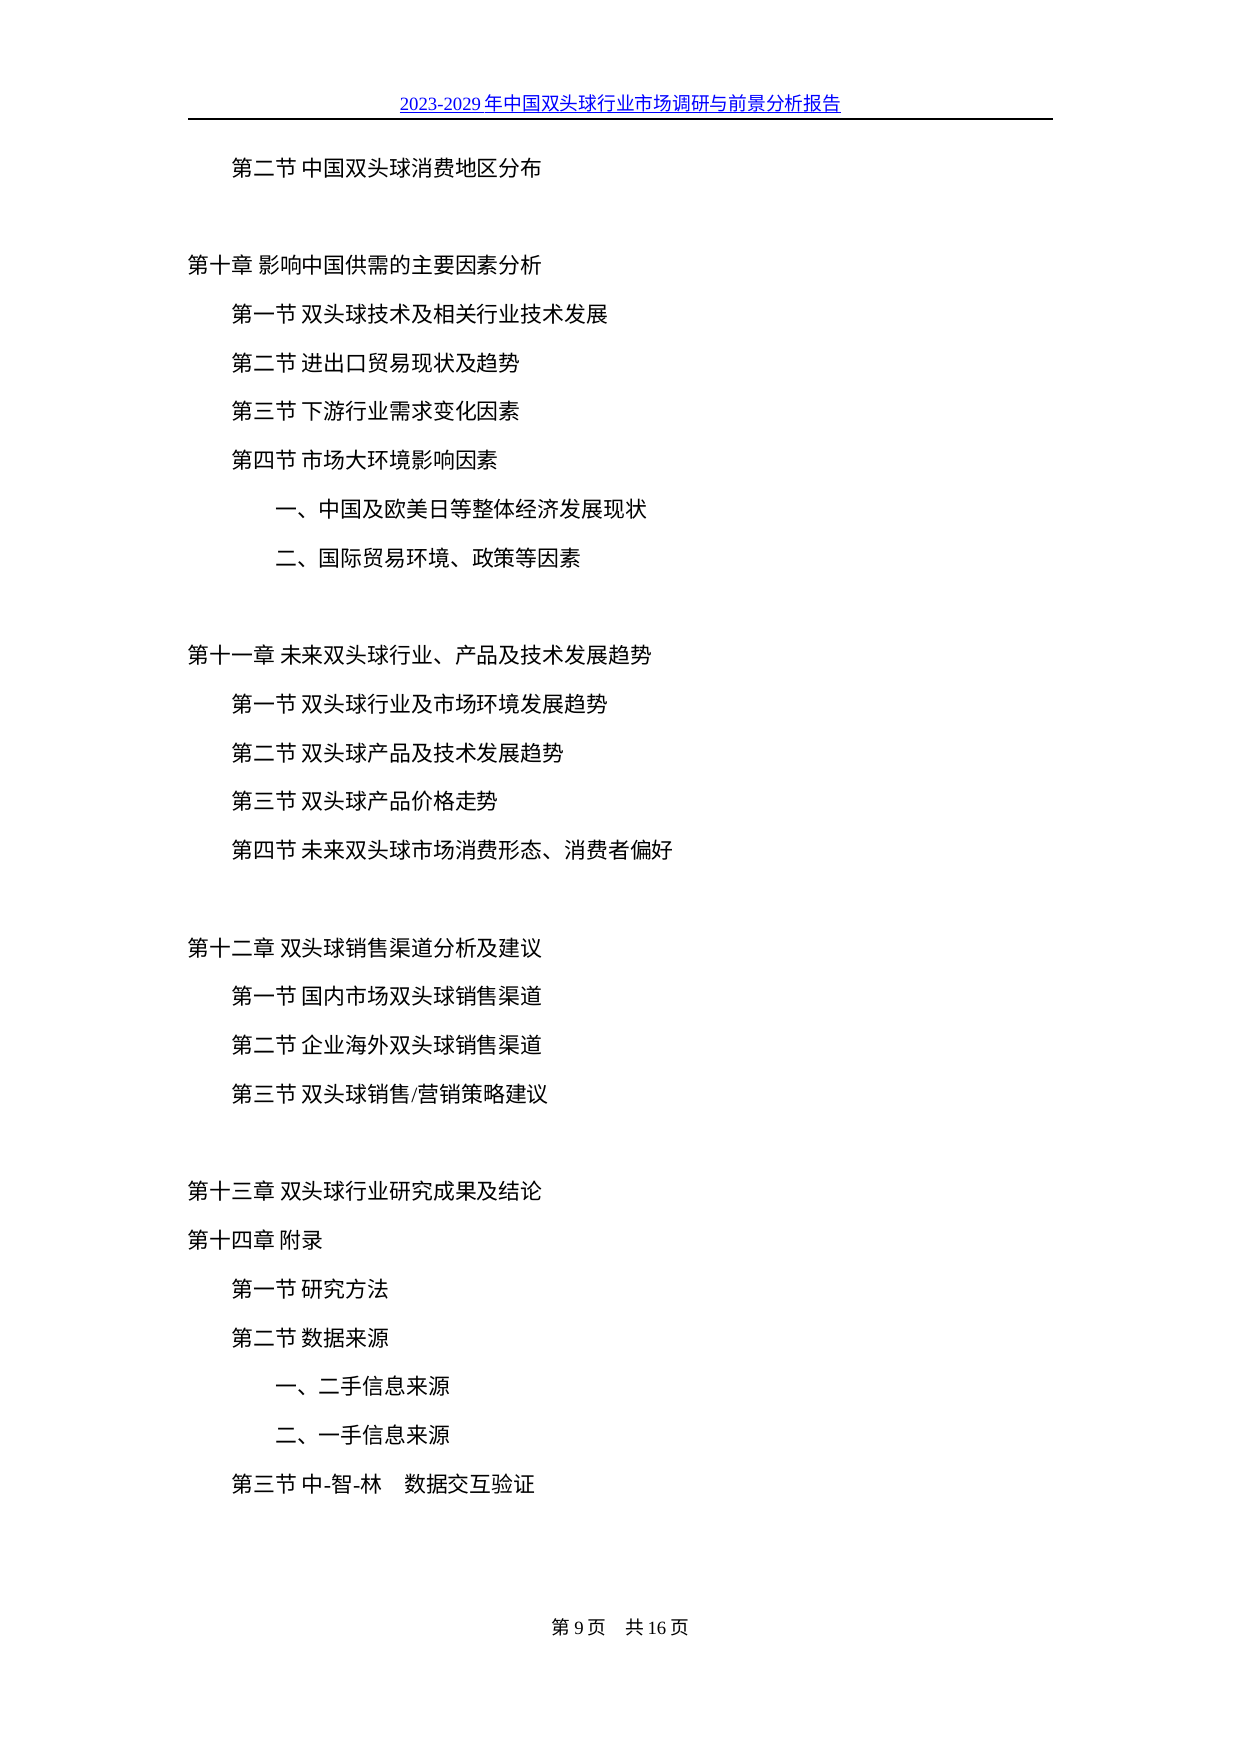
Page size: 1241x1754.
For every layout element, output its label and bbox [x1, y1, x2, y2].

text [187, 150, 1053, 1499]
